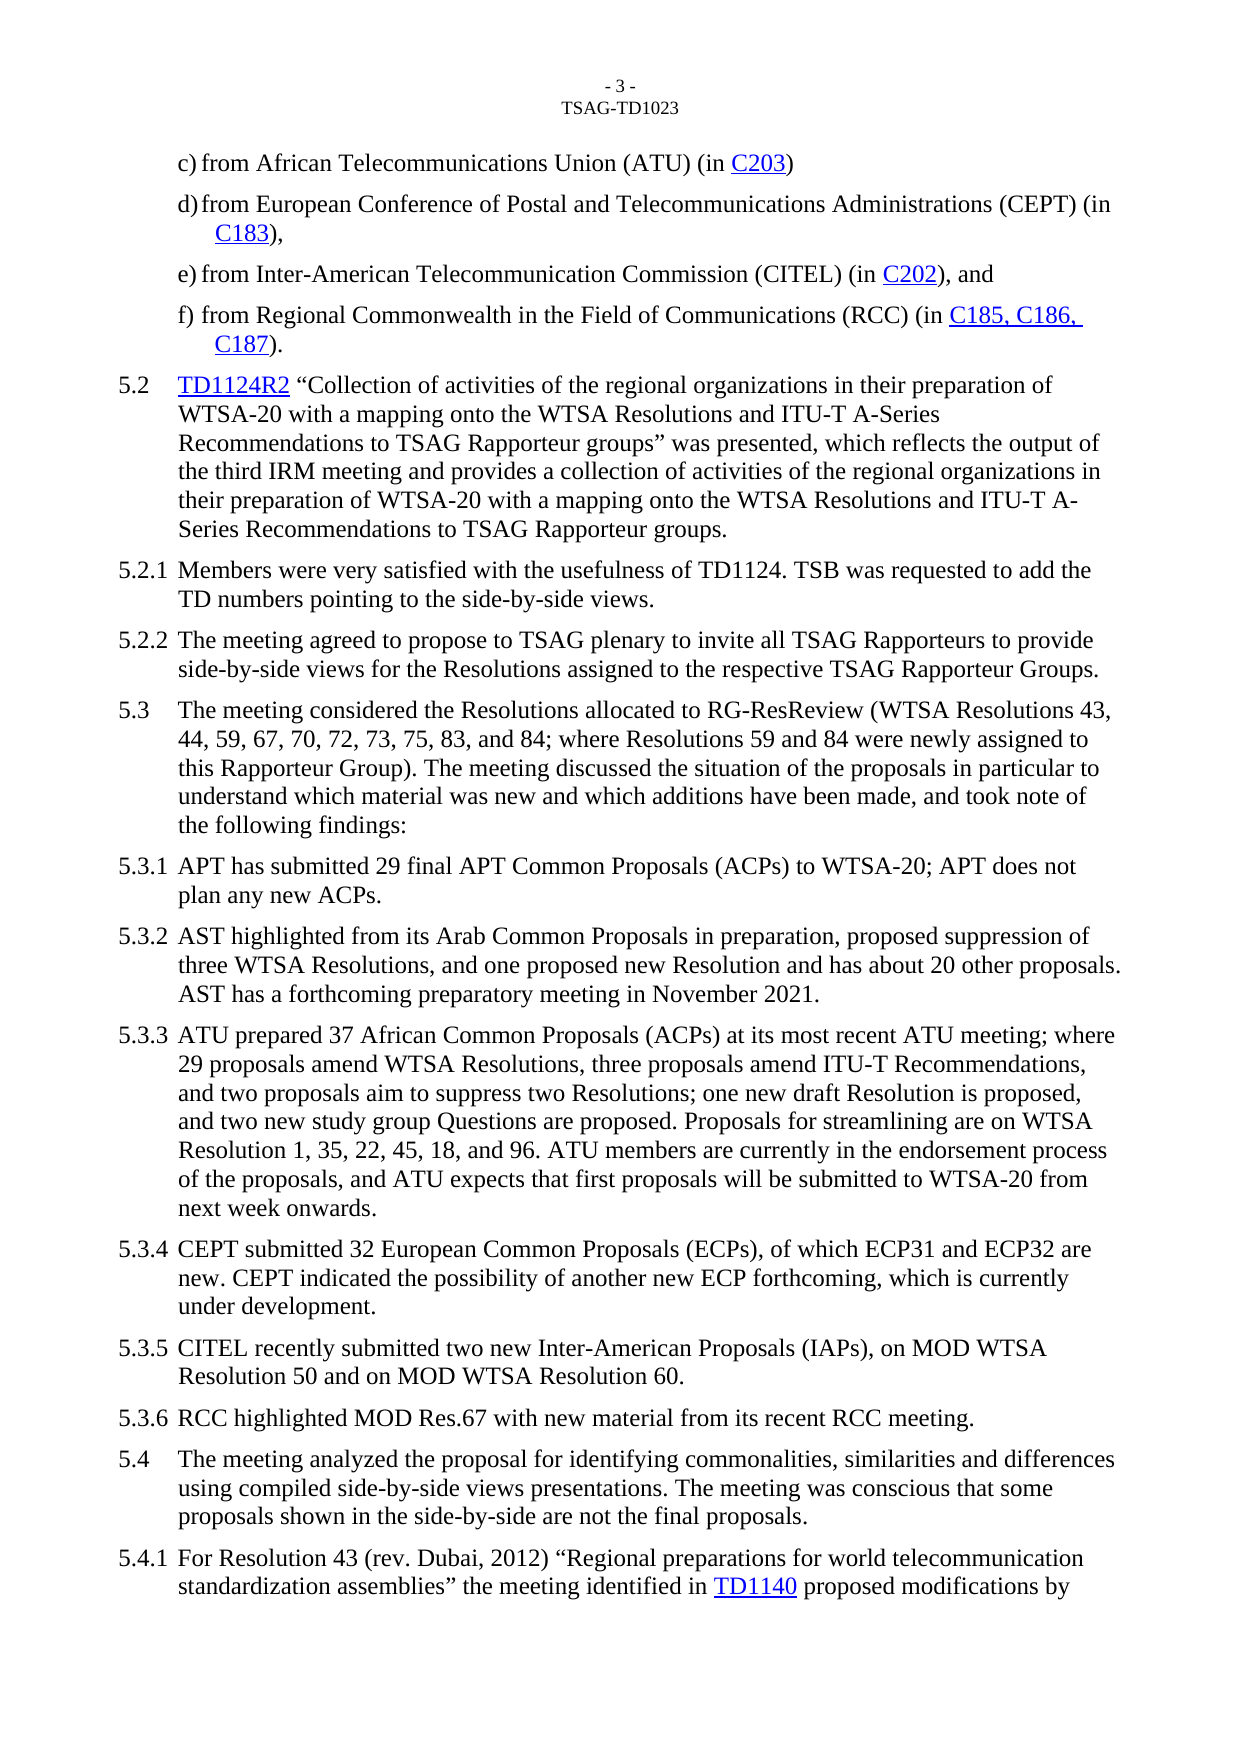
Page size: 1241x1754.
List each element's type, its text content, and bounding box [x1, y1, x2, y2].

text 5.3.3 ATU prepared 37 African Common Proposals (ACPs) at its most recent ATU meeting; where 29 proposals amend WTSA Resolutions, three proposals amend ITU-T Recommendations, and two proposals aim to suppress two Resolutions; one new draft Resolution is proposed, and two new study group Questions are proposed. Proposals for streamlining are on WTSA Resolution 1, 35, 22, 45, 18, and 96. ATU members are currently in the endorsement process of the proposals, and ATU expects that first proposals will be submitted to WTSA-20 from next week onwards. [118, 1020, 1122, 1221]
list from Regional Commonwealth in the Field of Communications (RCC) (in C185, C186, C187). [177, 300, 1122, 358]
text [118, 1543, 1122, 1600]
text 5.2.1 Members were very satisfied with the usefulness of TD1124. TSB was requested to add the TD numbers pointing to the side-by-side views. [118, 555, 1122, 613]
text 5.3 The meeting considered the Resolutions allocated to RG-ResReview (WTSA Resolutions 43, 44, 59, 67, 70, 72, 73, 75, 83, and 84; where Resolutions 59 and 84 were newly assigned to this Rapporteur Group). The meeting discussed the situation of the proposals in particular to understand which material was new and which additions have been made, and took note of the following findings: [118, 695, 1122, 839]
text 5.3.6 RCC highlighted MOD Res.67 with new material from its recent RCC meeting. [118, 1403, 1122, 1431]
list from Inter-American Telecommunication Commission (CITEL) (in C202), and [177, 259, 1122, 288]
text 5.3.1 APT has submitted 29 final APT Common Proposals (ACPs) to WTSA-20; APT does not plan any new ACPs. [118, 851, 1122, 909]
text 5.3.5 CITEL recently submitted two new Inter-American Proposals (IAPs), on MOD WTSA Resolution 50 and on MOD WTSA Resolution 60. [118, 1333, 1122, 1390]
text 5.4 The meeting analyzed the proposal for identifying commonalities, similarities and differences using compiled side-by-side views presentations. The meeting was conscious that some proposals shown in the side-by-side are not the final proposals. [118, 1444, 1122, 1530]
text 5.2.2 The meeting agreed to propose to TSAG plenary to invite all TSAG Rapporteurs to provide side-by-side views for the Resolutions assigned to the respective TSAG Rapporteur Groups. [118, 625, 1122, 683]
list from African Telecommunications Union (ATU) (in C203) [177, 148, 1122, 176]
text 5.2 TD1124R2 “Collection of activities of the regional organizations in their preparation of WTSA-20 with a mapping onto the WTSA Resolutions and ITU-T A-Series Recommendations to TSAG Rapporteur groups” was presented, which reflects the output of the third IRM meeting and provides a collection of activities of the regional organizations in their preparation of WTSA-20 with a mapping onto the WTSA Resolutions and ITU-T A-Series Recommendations to TSAG Rapporteur groups. [118, 370, 1122, 543]
list from European Conference of Postal and Telecommunications Administrations (CEPT) (in C183), [177, 189, 1122, 246]
text 5.3.4 CEPT submitted 32 European Common Proposals (ECPs), of which ECP31 and ECP32 are new. CEPT indicated the possibility of another new ECP forthcoming, which is currently under development. [118, 1234, 1122, 1320]
text 5.3.2 AST highlighted from its Arab Common Proposals in preparation, proposed suppression of three WTSA Resolutions, and one proposed new Resolution and has about 20 other proposals. AST has a forthcoming preparatory meeting in November 2021. [118, 921, 1122, 1008]
